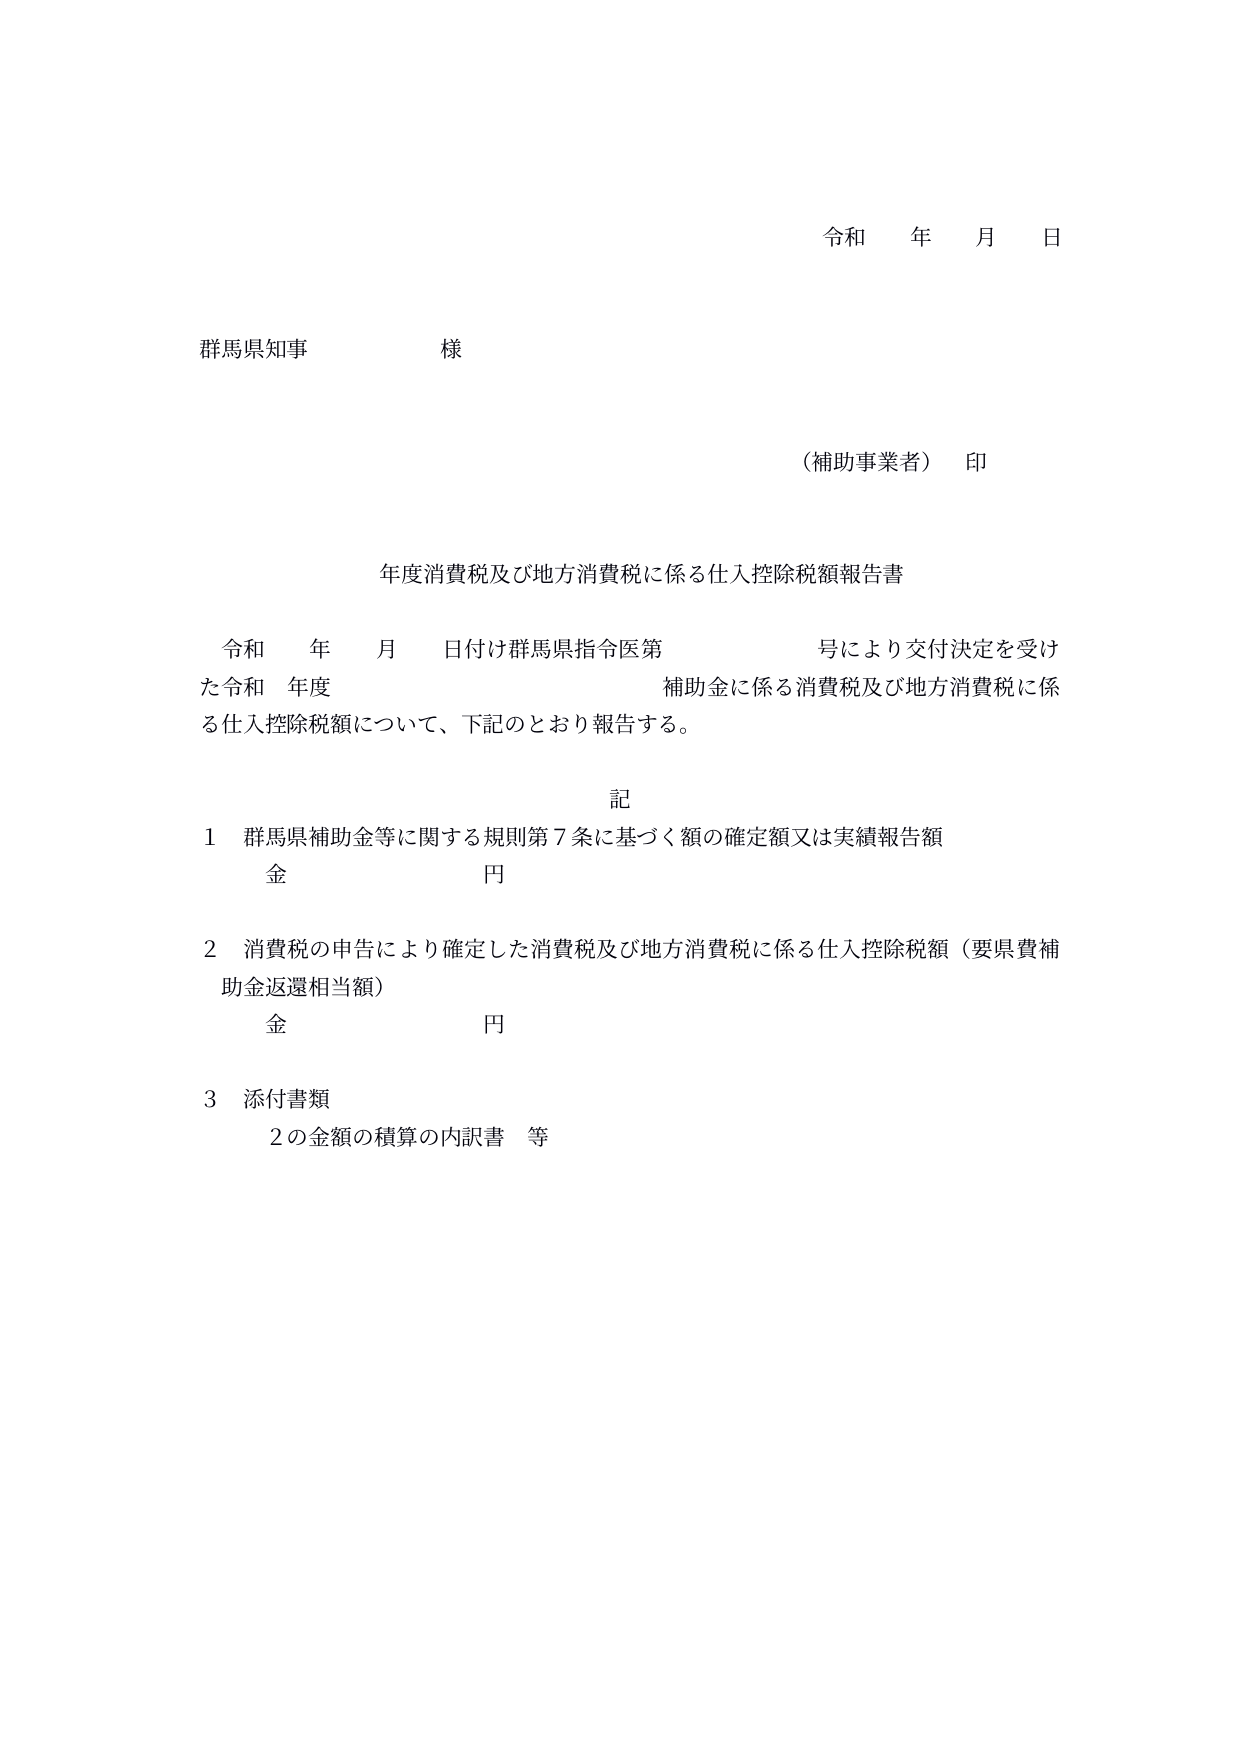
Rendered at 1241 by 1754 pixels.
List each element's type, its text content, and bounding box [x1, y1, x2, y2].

text 令和 年 月 日付け群馬県指令医第 号により交付決定を受けた令和 年度 補助金に係る消費税及び地方消費税に係る仕入控除税額について、下記のとおり報告する。 [177, 629, 1063, 742]
text ３ 添付書類 [177, 1079, 1063, 1117]
text 記 [177, 779, 1063, 817]
text ２の金額の積算の内訳書 等 [177, 1117, 1063, 1154]
text １ 群馬県補助金等に関する規則第７条に基づく額の確定額又は実績報告額 [177, 817, 1063, 854]
text （補助事業者） 印 [177, 442, 1063, 479]
text 金 円 [177, 1004, 1063, 1042]
text 金 円 [177, 854, 1063, 892]
text ２ 消費税の申告により確定した消費税及び地方消費税に係る仕入控除税額（要県費補助金返還相当額） [199, 929, 1063, 1004]
text 令和 年 月 日 [177, 217, 1063, 254]
text 年度消費税及び地方消費税に係る仕入控除税額報告書 [177, 554, 1063, 592]
text 群馬県知事 様 [177, 329, 1063, 367]
